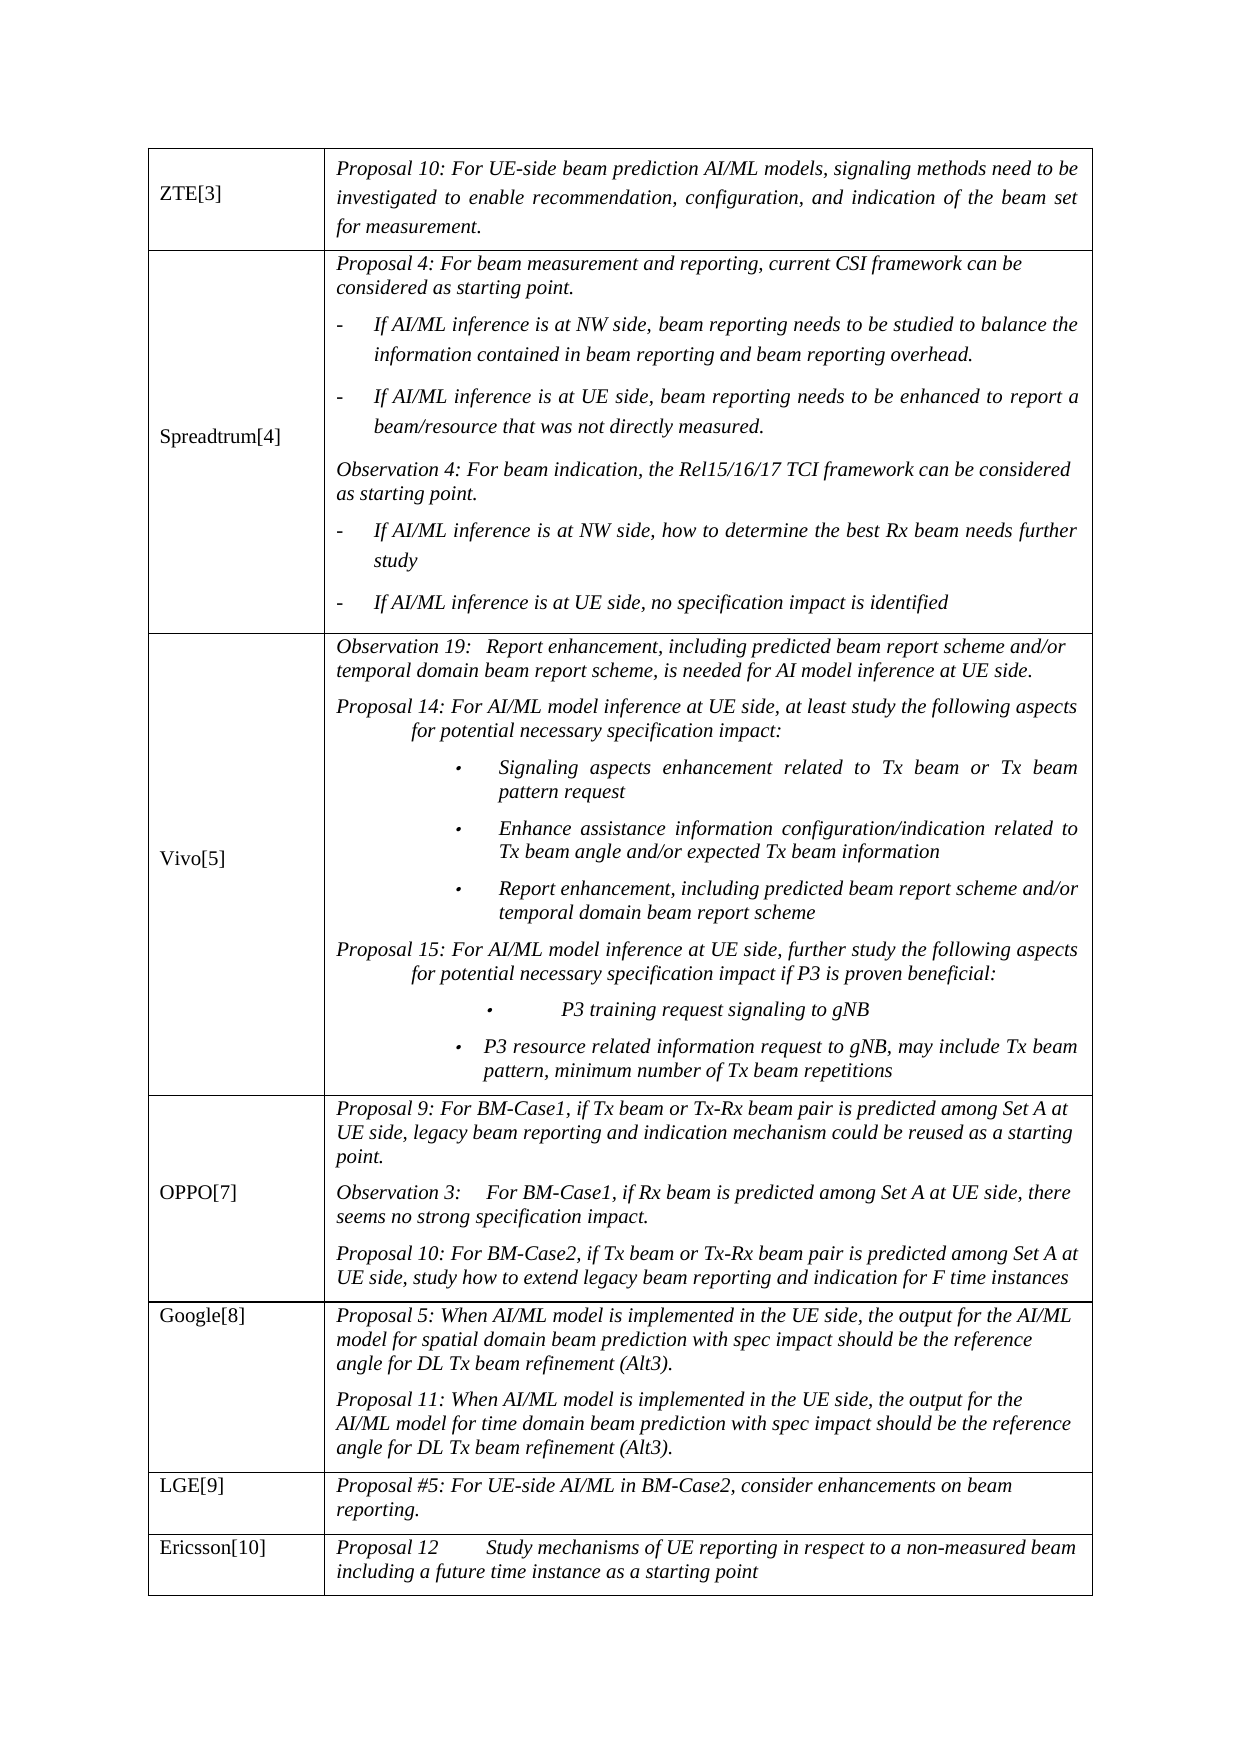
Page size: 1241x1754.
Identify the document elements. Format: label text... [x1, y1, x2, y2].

table_cell Ericsson[10] [149, 1535, 324, 1595]
table_cell Proposal 9: For BM-Case1, if Tx beam or Tx-Rx beam pair is predicted among Set A at UE side, legacy beam reporting and indication mechanism could be reused as a starting point. Observation 3: For BM-Case1, if Rx beam is predicted among Set A at UE side, there seems no strong specification impact. Proposal 10: For BM-Case2, if Tx beam or Tx-Rx beam pair is predicted among Set A at UE side, study how to extend legacy beam reporting and indication for F time instances [325, 1096, 1092, 1301]
table_cell Spreadtrum[4] [149, 251, 324, 632]
table_cell Observation 19: Report enhancement, including predicted beam report scheme and/or temporal domain beam report scheme, is needed for AI model inference at UE side. Proposal 14: For AI/ML model inference at UE side, at least study the following aspects for potential necessary specification impact: Signaling aspects enhancement related to Tx beam or Tx beam pattern request Enhance assistance information configuration/indication related to Tx beam angle and/or expected Tx beam information Report enhancement, including predicted beam report scheme and/or temporal domain beam report scheme Proposal 15: For AI/ML model inference at UE side, further study the following aspects for potential necessary specification impact if P3 is proven beneficial: P3 training request signaling to gNB P3 resource related information request to gNB, may include Tx beam pattern, minimum number of Tx beam repetitions [325, 634, 1092, 1094]
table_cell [325, 1535, 1092, 1595]
table_cell Vivo[5] [149, 634, 324, 1094]
table_cell Proposal #5: For UE-side AI/ML in BM-Case2, consider enhancements on beam reporting. [325, 1473, 1092, 1533]
table_cell Google[8] [149, 1303, 324, 1472]
table_header ZTE[3] [149, 149, 324, 250]
table_cell Proposal 5: When AI/ML model is implemented in the UE side, the output for the AI/ML model for spatial domain beam prediction with spec impact should be the reference angle for DL Tx beam refinement (Alt3). Proposal 11: When AI/ML model is implemented in the UE side, the output for the AI/ML model for time domain beam prediction with spec impact should be the reference angle for DL Tx beam refinement (Alt3). [325, 1303, 1092, 1472]
table_header Proposal 10: For UE-side beam prediction AI/ML models, signaling methods need to be investigated to enable recommendation, configuration, and indication of the beam set for measurement. [325, 149, 1092, 250]
table_cell OPPO[7] [149, 1096, 324, 1301]
table_cell Proposal 4: For beam measurement and reporting, current CSI framework can be considered as starting point. If AI/ML inference is at NW side, beam reporting needs to be studied to balance the information contained in beam reporting and beam reporting overhead. If AI/ML inference is at UE side, beam reporting needs to be enhanced to report a beam/resource that was not directly measured. Observation 4: For beam indication, the Rel15/16/17 TCI framework can be considered as starting point. If AI/ML inference is at NW side, how to determine the best Rx beam needs further study If AI/ML inference is at UE side, no specification impact is identified [325, 251, 1092, 632]
table_cell LGE[9] [149, 1473, 324, 1533]
